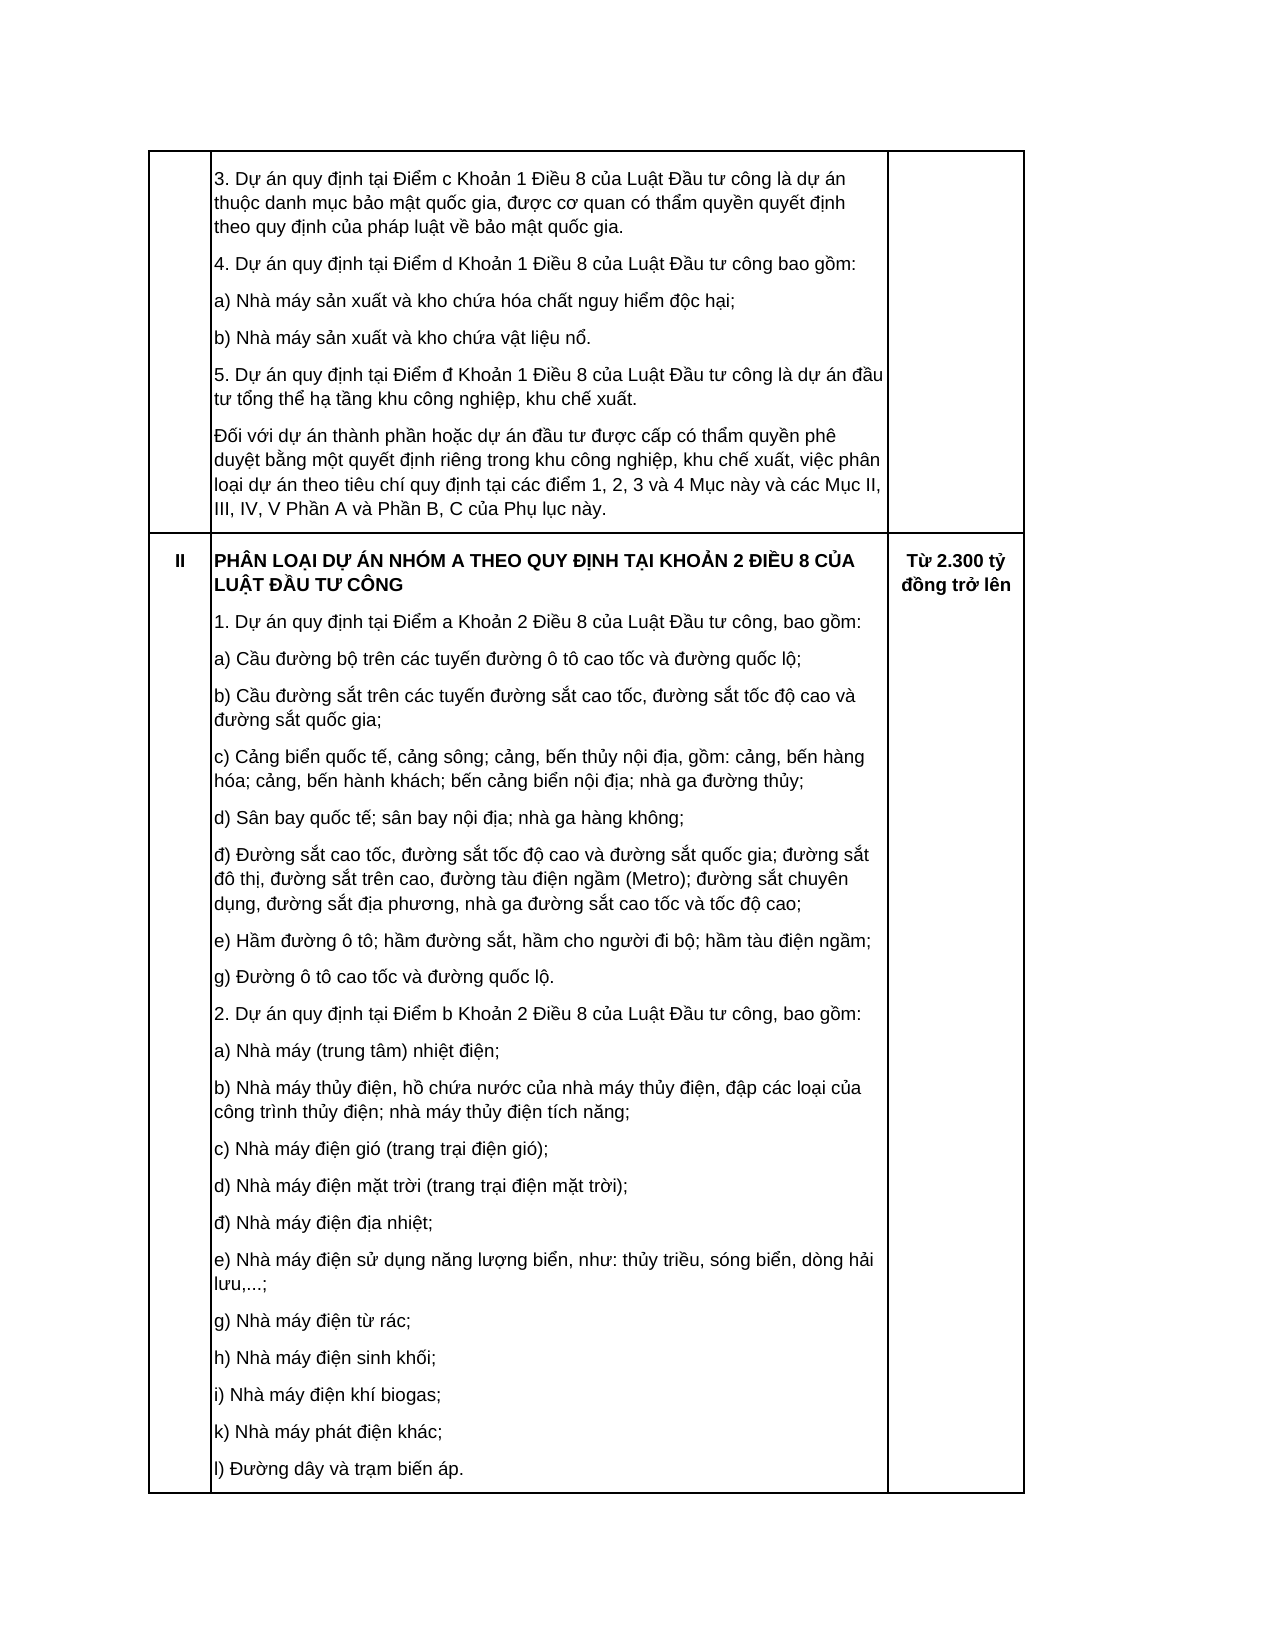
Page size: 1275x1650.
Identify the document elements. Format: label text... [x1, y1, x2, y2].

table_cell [889, 534, 1023, 1492]
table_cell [889, 152, 1023, 532]
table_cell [212, 152, 887, 532]
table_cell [212, 534, 887, 1492]
table_cell I [150, 152, 210, 532]
table_cell II [150, 534, 210, 1492]
